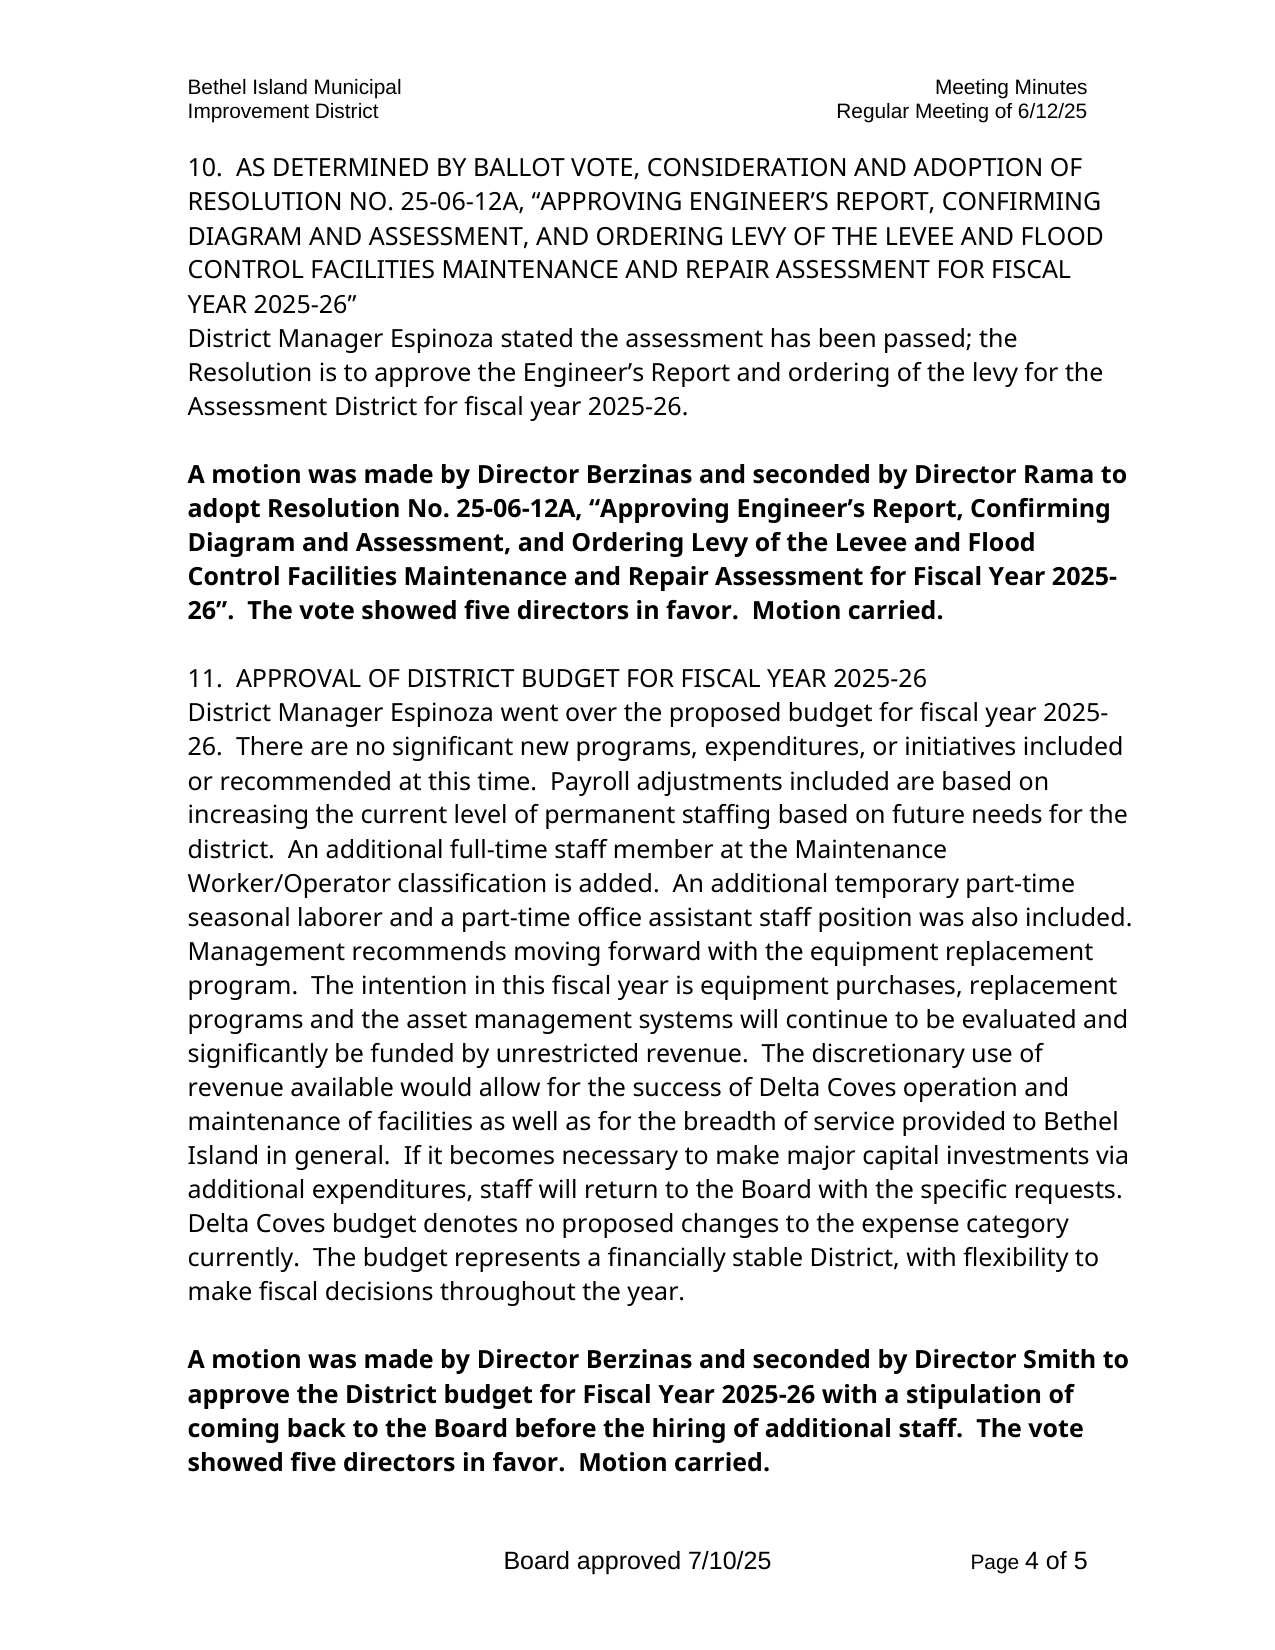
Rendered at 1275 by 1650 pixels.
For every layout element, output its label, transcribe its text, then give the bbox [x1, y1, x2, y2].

title 10. AS DETERMINED BY BALLOT VOTE, CONSIDERATION AND ADOPTION OF RESOLUTION NO. 25-06-12A, “APPROVING ENGINEER’S REPORT, CONFIRMING DIAGRAM AND ASSESSMENT, AND ORDERING LEVY OF THE LEVEE AND FLOOD CONTROL FACILITIES MAINTENANCE AND REPAIR ASSESSMENT FOR FISCAL YEAR 2025-26” [187, 150, 1134, 320]
title District Manager Espinoza went over the proposed budget for fiscal year 2025-26. There are no significant new programs, expenditures, or initiatives included or recommended at this time. Payroll adjustments included are based on increasing the current level of permanent staffing based on future needs for the district. An additional full-time staff member at the Maintenance Worker/Operator classification is added. An additional temporary part-time seasonal laborer and a part-time office assistant staff position was also included. Management recommends moving forward with the equipment replacement program. The intention in this fiscal year is equipment purchases, replacement programs and the asset management systems will continue to be evaluated and significantly be funded by unrestricted revenue. The discretionary use of revenue available would allow for the success of Delta Coves operation and maintenance of facilities as well as for the breadth of service provided to Bethel Island in general. If it becomes necessary to make major capital investments via additional expenditures, staff will return to the Board with the specific requests. Delta Coves budget denotes no proposed changes to the expense category currently. The budget represents a financially stable District, with flexibility to make fiscal decisions throughout the year. [187, 695, 1134, 1308]
title 11. APPROVAL OF DISTRICT BUDGET FOR FISCAL YEAR 2025-26 [187, 661, 1134, 695]
title A motion was made by Director Berzinas and seconded by Director Smith to approve the District budget for Fiscal Year 2025-26 with a stipulation of coming back to the Board before the hiring of additional staff. The vote showed five directors in favor. Motion carried. [187, 1342, 1134, 1478]
title District Manager Espinoza stated the assessment has been passed; the Resolution is to approve the Engineer’s Report and ordering of the levy for the Assessment District for fiscal year 2025-26. [187, 320, 1134, 422]
title A motion was made by Director Berzinas and seconded by Director Rama to adopt Resolution No. 25-06-12A, “Approving Engineer’s Report, Confirming Diagram and Assessment, and Ordering Levy of the Levee and Flood Control Facilities Maintenance and Repair Assessment for Fiscal Year 2025-26”. The vote showed five directors in favor. Motion carried. [187, 457, 1134, 627]
